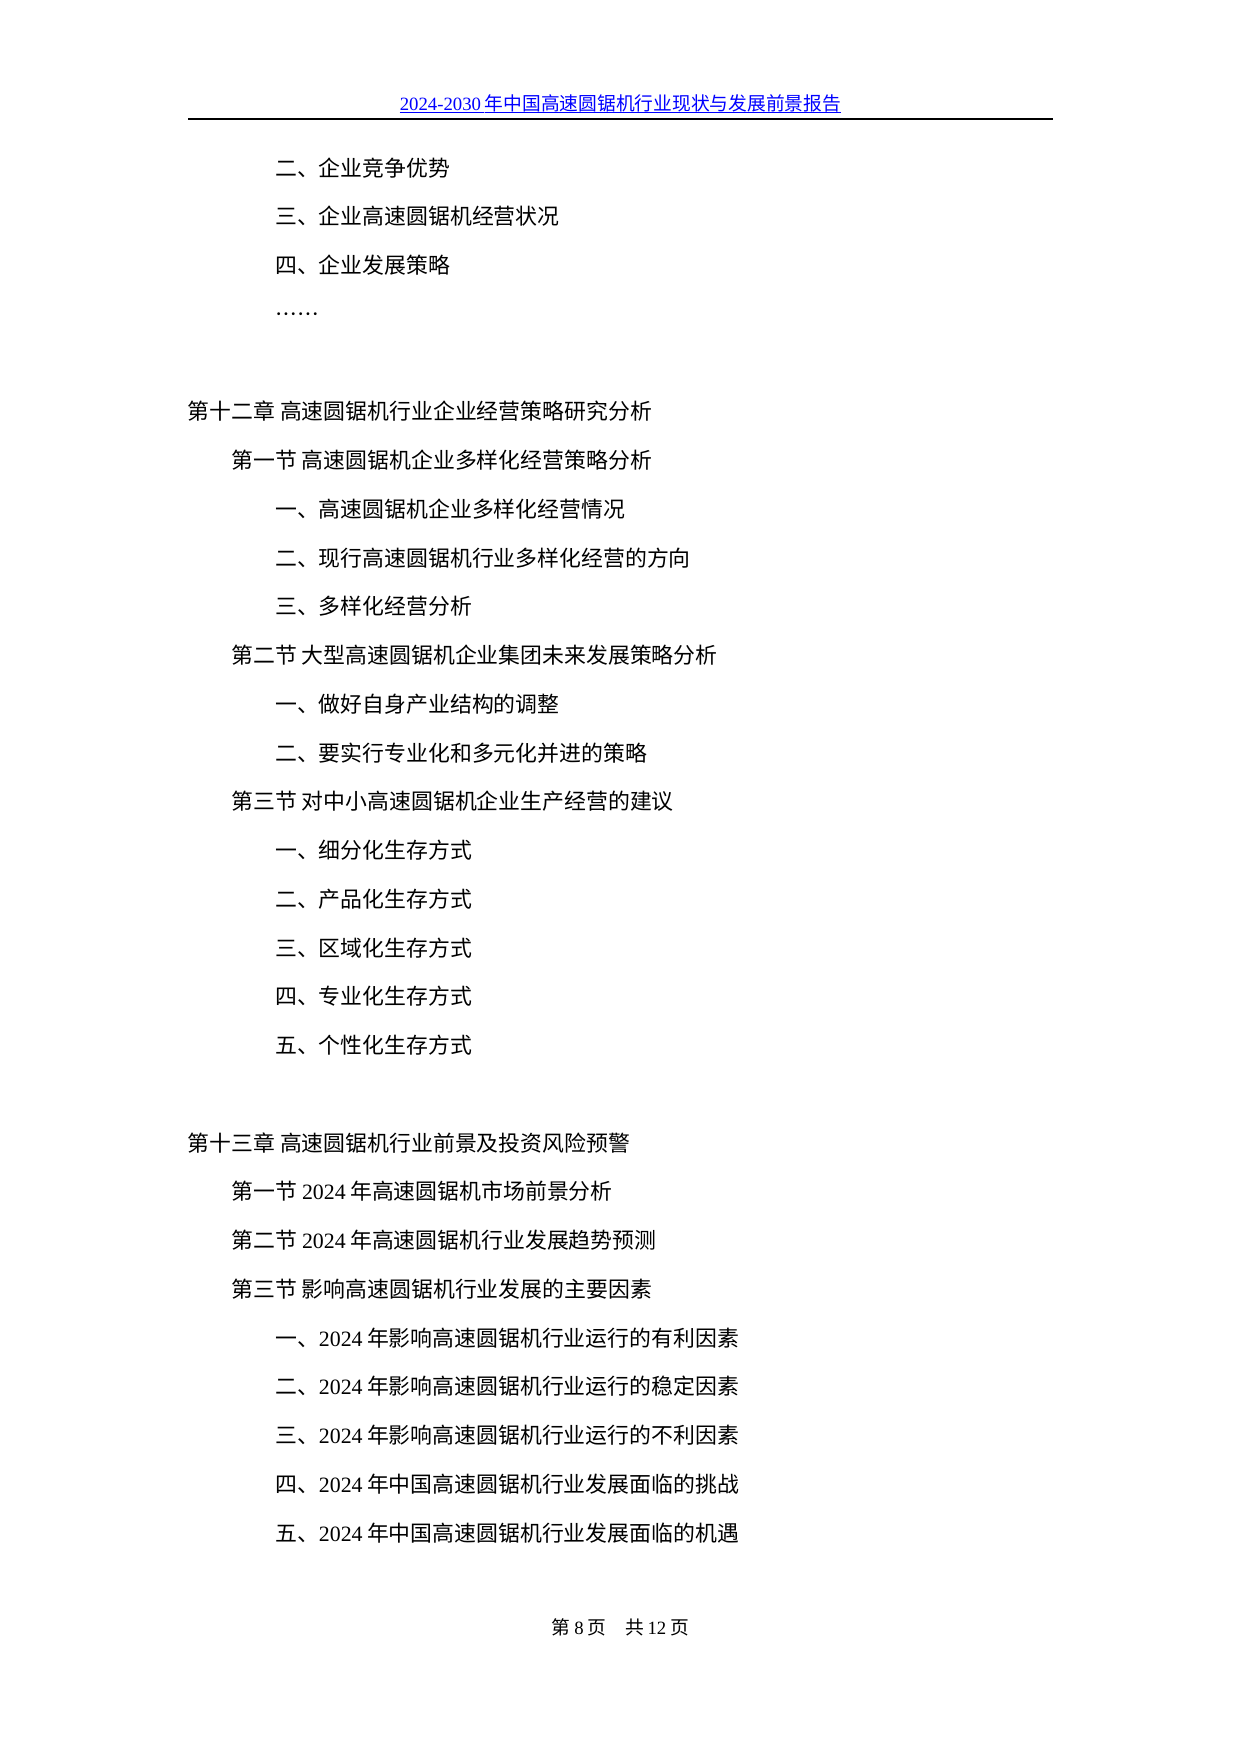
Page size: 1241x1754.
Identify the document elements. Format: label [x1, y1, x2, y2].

text [187, 150, 1053, 1548]
